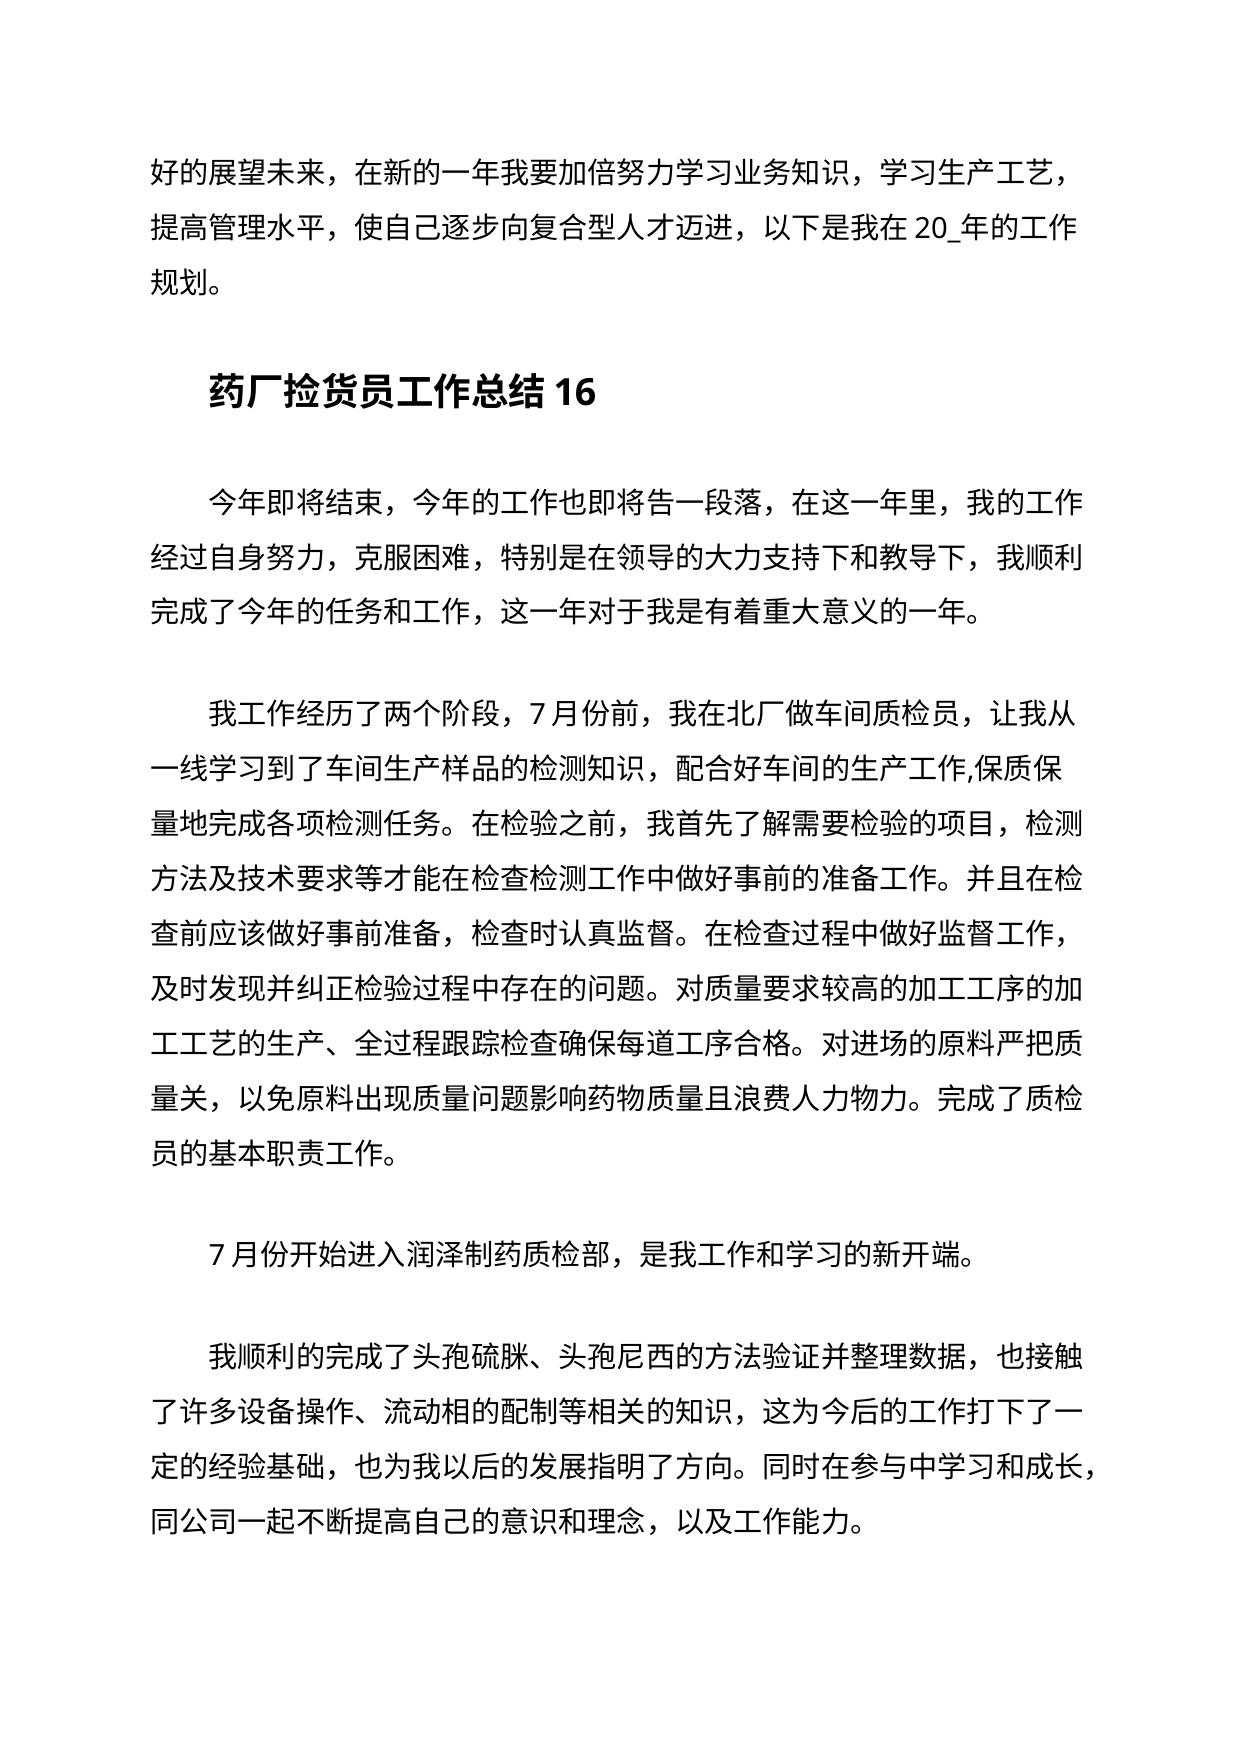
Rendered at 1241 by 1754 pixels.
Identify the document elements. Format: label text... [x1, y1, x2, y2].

text 我工作经历了两个阶段，7月份前，我在北厂做车间质检员，让我从一线学习到了车间生产样品的检测知识，配合好车间的生产工作,保质保量地完成各项检测任务。在检验之前，我首先了解需要检验的项目，检测方法及技术要求等才能在检查检测工作中做好事前的准备工作。并且在检查前应该做好事前准备，检查时认真监督。在检查过程中做好监督工作，及时发现并纠正检验过程中存在的问题。对质量要求较高的加工工序的加工工艺的生产、全过程跟踪检查确保每道工序合格。对进场的原料严把质量关，以免原料出现质量问题影响药物质量且浪费人力物力。完成了质检员的基本职责工作。 [150, 691, 1090, 1172]
text 7月份开始进入润泽制药质检部，是我工作和学习的新开端。 [150, 1232, 1090, 1274]
text 我顺利的完成了头孢硫脒、头孢尼西的方法验证并整理数据，也接触了许多设备操作、流动相的配制等相关的知识，这为今后的工作打下了一定的经验基础，也为我以后的发展指明了方向。同时在参与中学习和成长，同公司一起不断提高自己的意识和理念，以及工作能力。 [150, 1334, 1090, 1541]
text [150, 150, 1090, 302]
text 今年即将结束，今年的工作也即将告一段落，在这一年里，我的工作经过自身努力，克服困难，特别是在领导的大力支持下和教导下，我顺利完成了今年的任务和工作，这一年对于我是有着重大意义的一年。 [150, 479, 1090, 631]
text 药厂捡货员工作总结16 [150, 362, 1090, 416]
